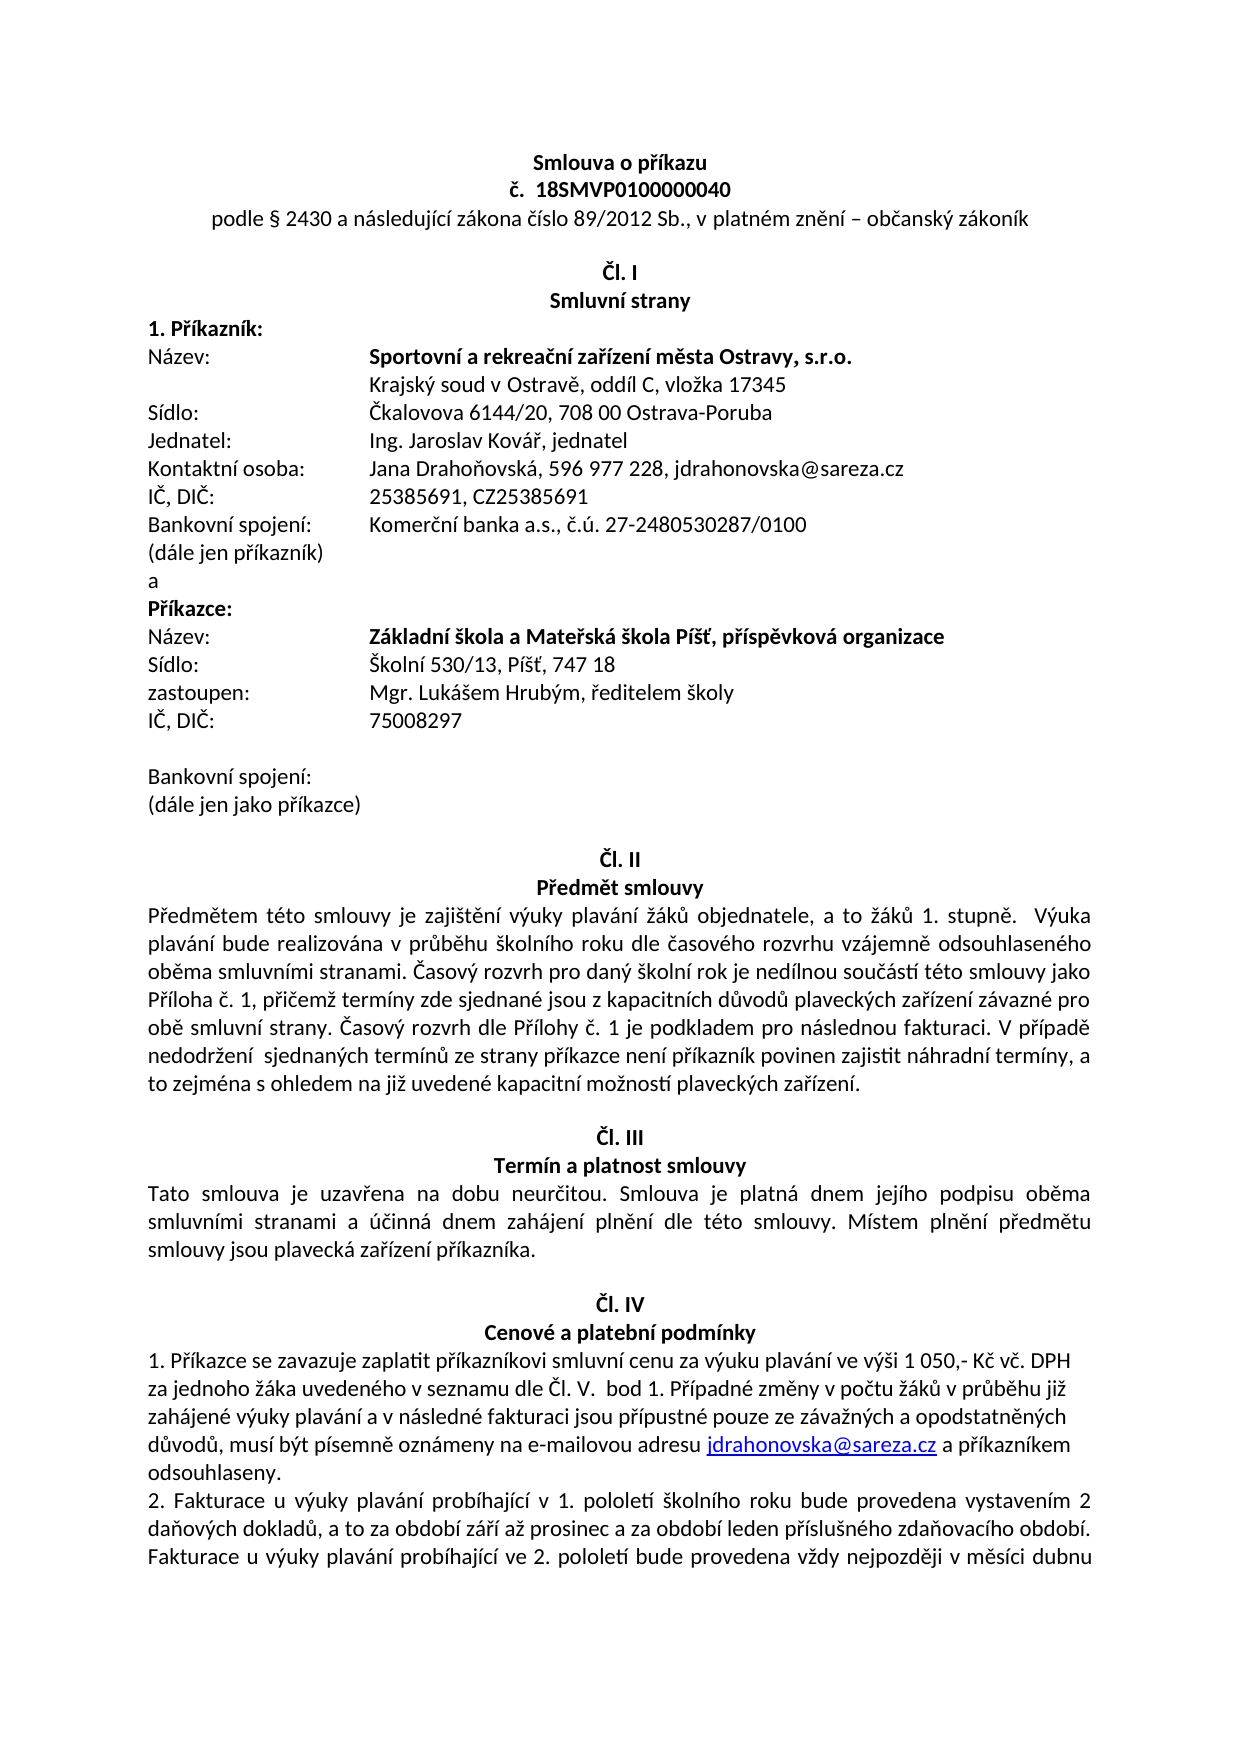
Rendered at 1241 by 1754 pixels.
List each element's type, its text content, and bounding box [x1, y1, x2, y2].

text IČ, DIČ: 25385691, CZ25385691 [148, 482, 1093, 510]
text č. 18SMVP0100000040 [148, 176, 1093, 204]
text Kontaktní osoba: Jana Drahoňovská, 596 977 228, jdrahonovska@sareza.cz [148, 454, 1093, 482]
text Bankovní spojení: Komerční banka a.s., č.ú. 27-2480530287/0100 [148, 510, 1093, 538]
text (dále jen příkazník) [148, 538, 1093, 566]
text Příkazce: [148, 594, 1093, 622]
text Čl. IV [148, 1290, 1093, 1318]
text Termín a platnost smlouvy [148, 1151, 1093, 1179]
text Cenové a platební podmínky [148, 1318, 1093, 1346]
text Čl. III [148, 1123, 1093, 1151]
text Sídlo: Školní 530/13, Píšť, 747 18 [148, 650, 1098, 678]
text 1. Příkazce se zavazuje zaplatit příkazníkovi smluvní cenu za výuku plavání ve výši 1 050,- Kč vč. DPH za jednoho žáka uvedeného v seznamu dle Čl. V. bod 1. Případné změny v počtu žáků v průběhu již zahájené výuky plavání a v následné fakturaci jsou přípustné pouze ze závažných a opodstatněných důvodů, musí být písemně oznámeny na e-mailovou adresu jdrahonovska@sareza.cz a příkazníkem odsouhlaseny. [148, 1346, 1093, 1486]
text Bankovní spojení: [148, 762, 1093, 790]
text Smluvní strany [148, 286, 1093, 314]
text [148, 1486, 1093, 1570]
text (dále jen jako příkazce) [148, 790, 1093, 818]
text Název: Sportovní a rekreační zařízení města Ostravy, s.r.o. [148, 342, 1093, 370]
text IČ, DIČ: 75008297 [148, 706, 1098, 734]
text Smlouva o příkazu [148, 148, 1093, 176]
text Čl. I [148, 258, 1093, 286]
text Sídlo: Čkalovova 6144/20, 708 00 Ostrava-Poruba [148, 398, 1093, 426]
text Název: Základní škola a Mateřská škola Píšť, příspěvková organizace [148, 622, 1098, 650]
text Čl. II [148, 845, 1093, 873]
text podle § 2430 a následující zákona číslo 89/2012 Sb., v platném znění – občanský zákoník [148, 204, 1093, 232]
text a [148, 566, 1093, 594]
text Tato smlouva je uzavřena na dobu neurčitou. Smlouva je platná dnem jejího podpisu oběma smluvními stranami a účinná dnem zahájení plnění dle této smlouvy. Místem plnění předmětu smlouvy jsou plavecká zařízení příkazníka. [148, 1179, 1093, 1263]
text Předmět smlouvy [148, 873, 1093, 901]
text Jednatel: Ing. Jaroslav Kovář, jednatel [148, 426, 1093, 454]
text zastoupen: Mgr. Lukášem Hrubým, ředitelem školy [148, 678, 1098, 706]
text Předmětem této smlouvy je zajištění výuky plavání žáků objednatele, a to žáků 1. stupně. Výuka plavání bude realizována v průběhu školního roku dle časového rozvrhu vzájemně odsouhlaseného oběma smluvními stranami. Časový rozvrh pro daný školní rok je nedílnou součástí této smlouvy jako Příloha č. 1, přičemž termíny zde sjednané jsou z kapacitních důvodů plaveckých zařízení závazné pro obě smluvní strany. Časový rozvrh dle Přílohy č. 1 je podkladem pro následnou fakturaci. V případě nedodržení sjednaných termínů ze strany příkazce není příkazník povinen zajistit náhradní termíny, a to zejména s ohledem na již uvedené kapacitní možností plaveckých zařízení. [148, 901, 1093, 1097]
text 1. Příkazník: [148, 314, 1093, 342]
text Krajský soud v Ostravě, oddíl C, vložka 17345 [148, 370, 1093, 398]
